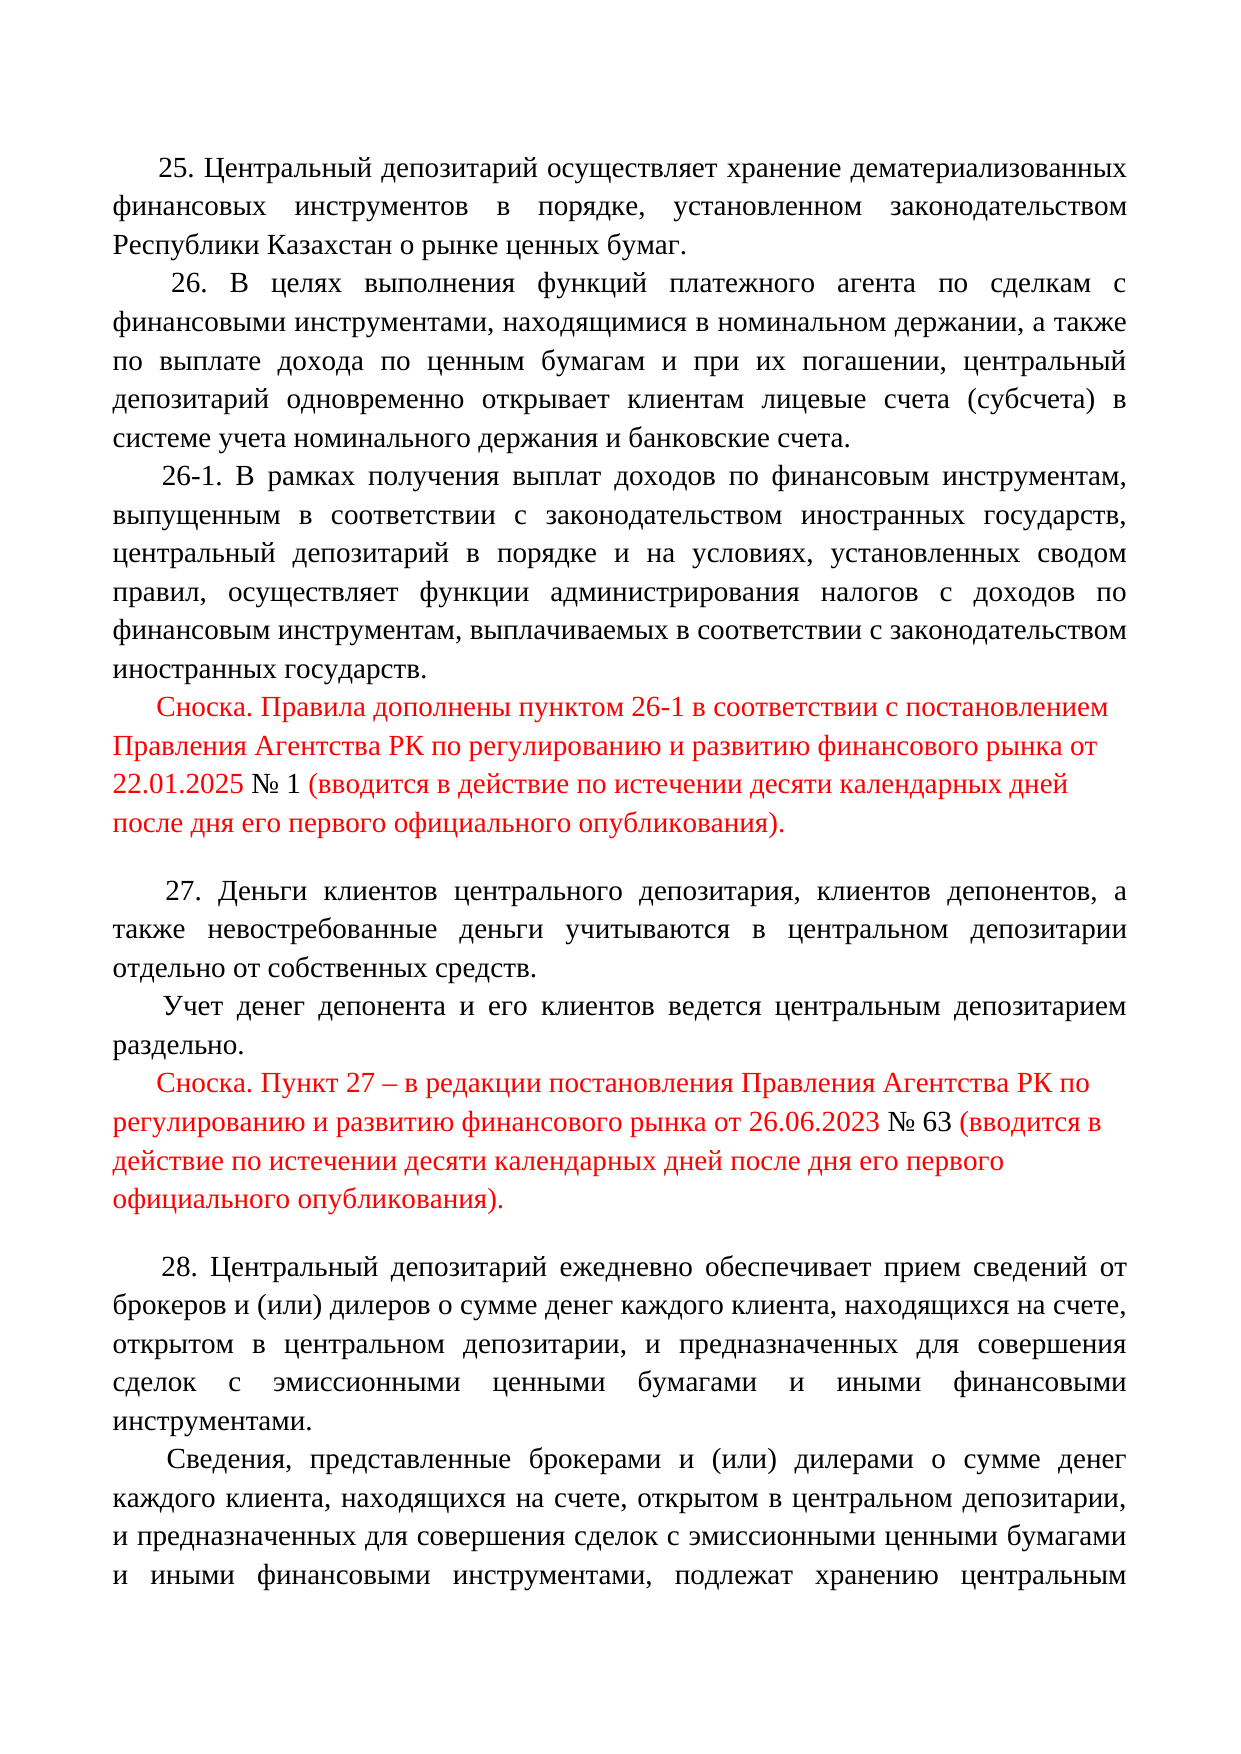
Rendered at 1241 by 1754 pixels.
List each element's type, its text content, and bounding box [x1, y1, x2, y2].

text Сноска. Правила дополнены пунктом 26-1 в соответствии с постановлением Правления Агентства РК по регулированию и развитию финансового рынка от 22.01.2025 № 1 (вводится в действие по истечении десяти календарных дней после дня его первого официального опубликования). [112, 689, 1128, 869]
text 25. Центральный депозитарий осуществляет хранение дематериализованных финансовых инструментов в порядке, установленном законодательством Республики Казахстан о рынке ценных бумаг. [112, 150, 1128, 261]
text 26. В целях выполнения функций платежного агента по сделкам с финансовыми инструментами, находящимися в номинальном держании, а также по выплате дохода по ценным бумагам и при их погашении, центральный депозитарий одновременно открывает клиентам лицевые счета (субсчета) в системе учета номинального держания и банковские счета. [112, 266, 1128, 453]
text 26-1. В рамках получения выплат доходов по финансовым инструментам, выпущенным в соответствии с законодательством иностранных государств, центральный депозитарий в порядке и на условиях, установленных сводом правил, осуществляет функции администрирования налогов с доходов по финансовым инструментам, выплачиваемых в соответствии с законодательством иностранных государств. [112, 458, 1128, 684]
text Учет денег депонента и его клиентов ведется центральным депозитарием раздельно. [112, 988, 1128, 1061]
text Сноска. Пункт 27 – в редакции постановления Правления Агентства РК по регулированию и развитию финансового рынка от 26.06.2023 № 63 (вводится в действие по истечении десяти календарных дней после дня его первого официального опубликования). [112, 1066, 1128, 1245]
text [112, 1441, 1128, 1591]
text 27. Деньги клиентов центрального депозитария, клиентов депонентов, а также невостребованные деньги учитываются в центральном депозитарии отдельно от собственных средств. [112, 873, 1128, 983]
text 28. Центральный депозитарий ежедневно обеспечивает прием сведений от брокеров и (или) дилеров о сумме денег каждого клиента, находящихся на счете, открытом в центральном депозитарии, и предназначенных для совершения сделок с эмиссионными ценными бумагами и иными финансовыми инструментами. [112, 1249, 1128, 1436]
